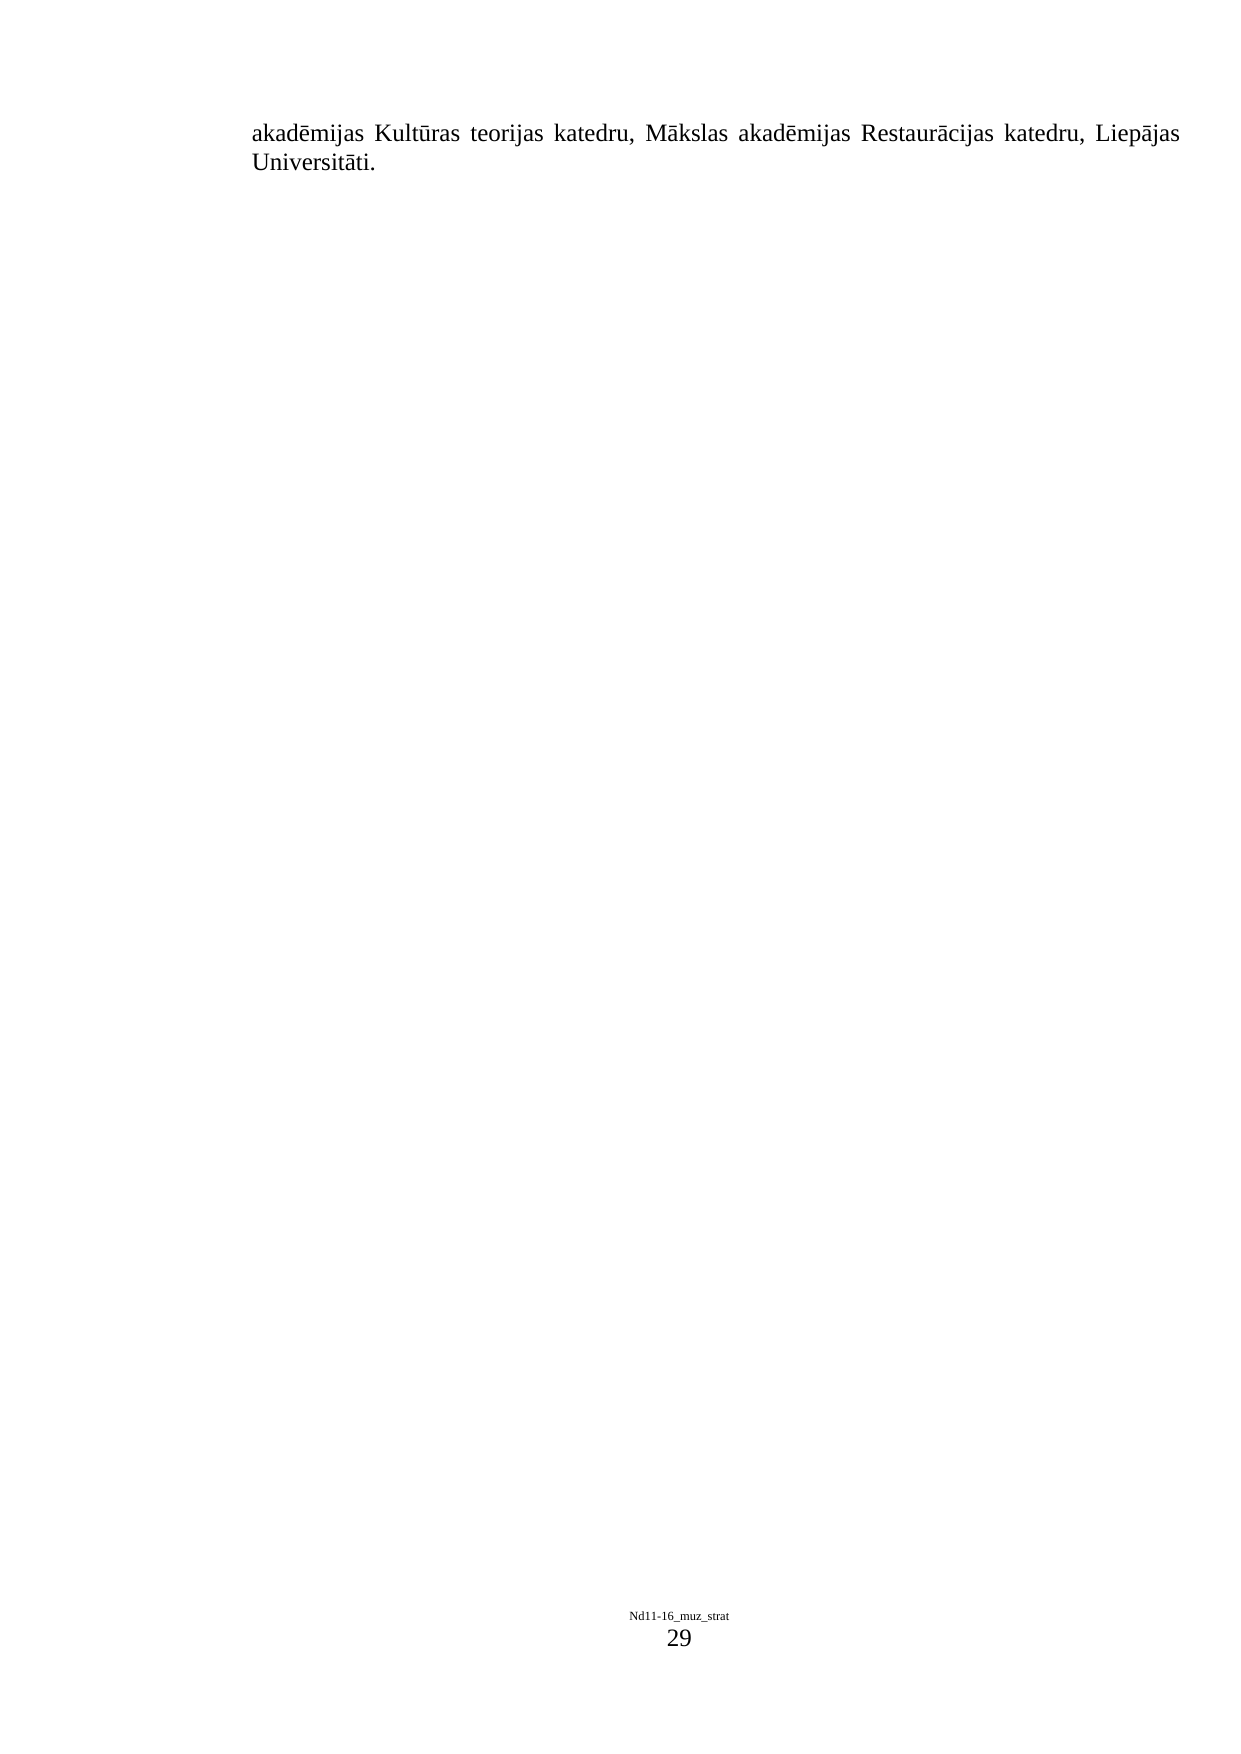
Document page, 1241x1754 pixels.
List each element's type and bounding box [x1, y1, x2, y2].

list [214, 118, 1181, 176]
